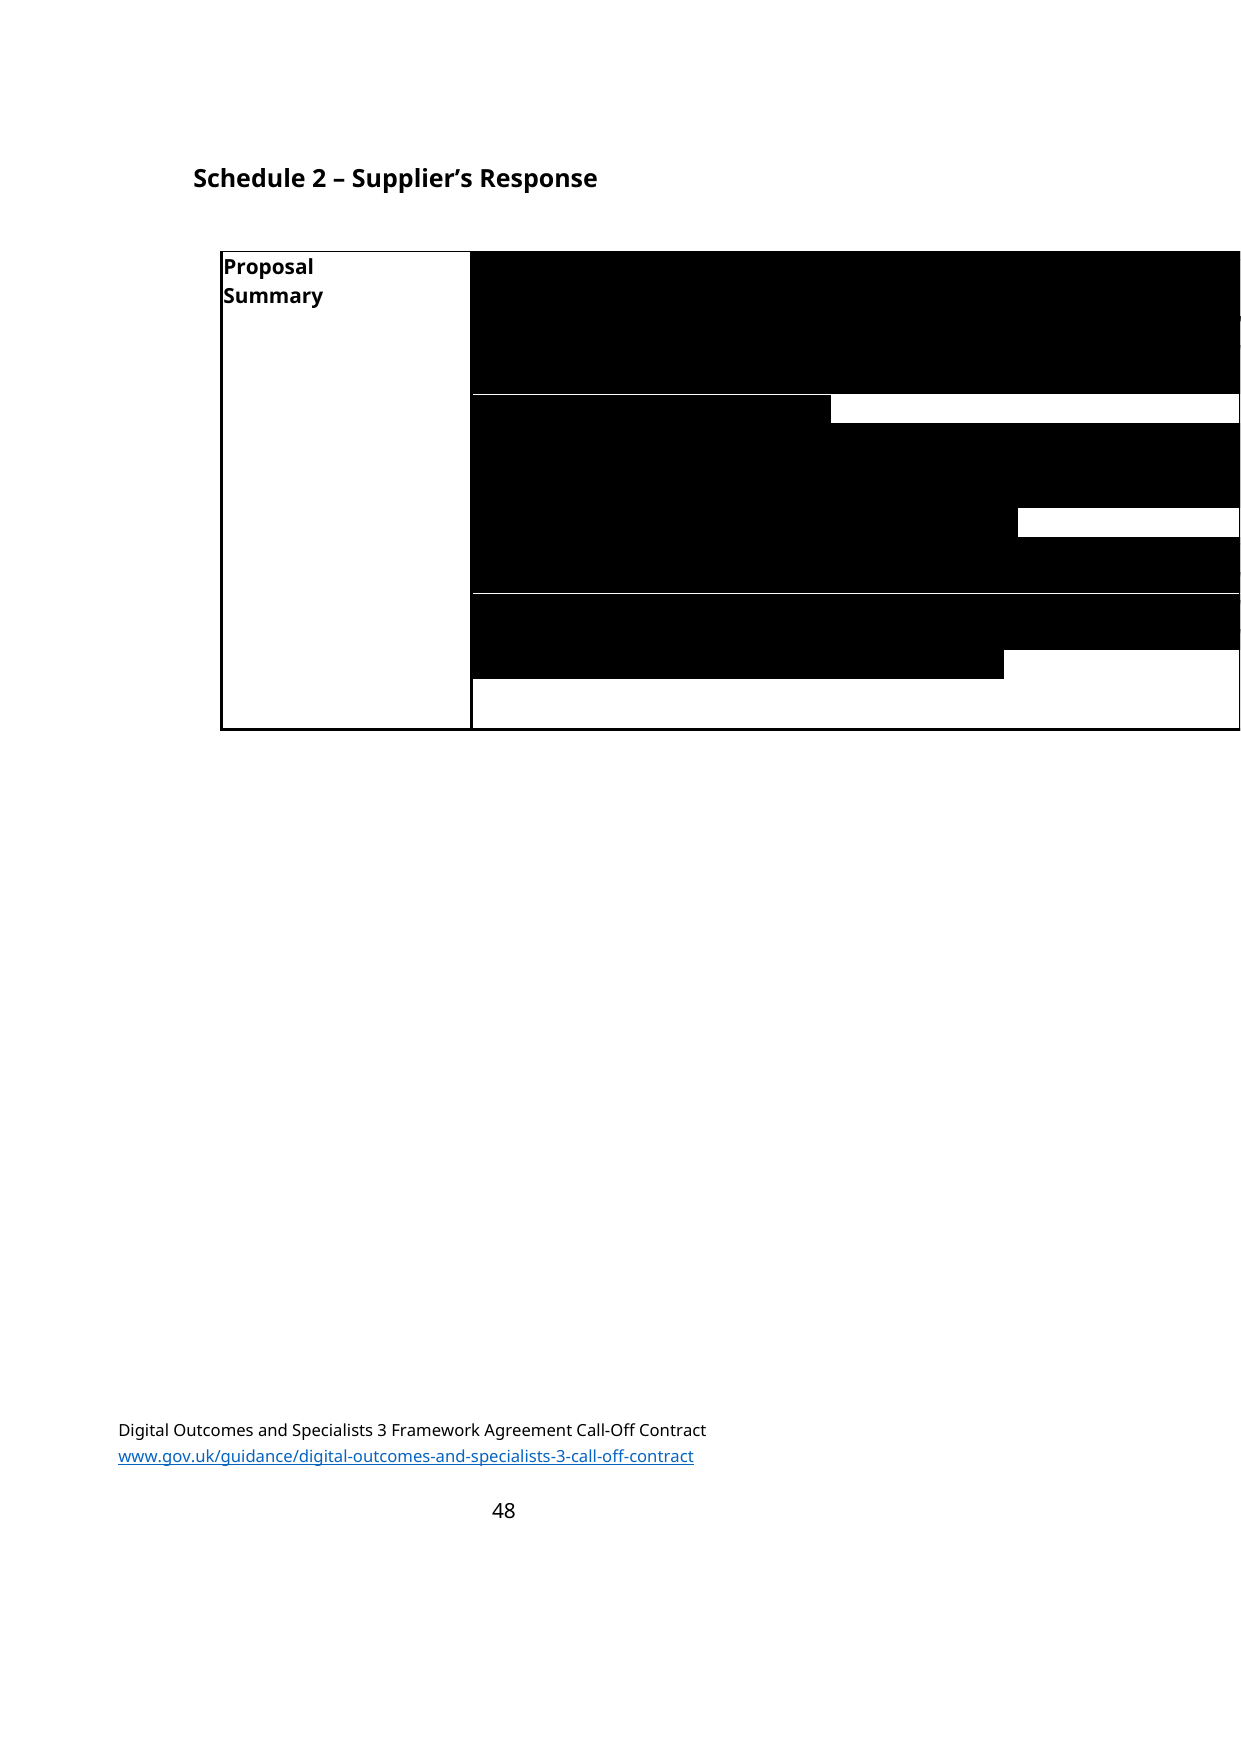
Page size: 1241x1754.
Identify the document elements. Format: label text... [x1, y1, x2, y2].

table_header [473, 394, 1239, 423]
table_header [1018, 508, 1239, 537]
subtitle Schedule 2 – Supplier’s Response [193, 160, 1122, 194]
table_header Proposal Summary [223, 252, 470, 728]
